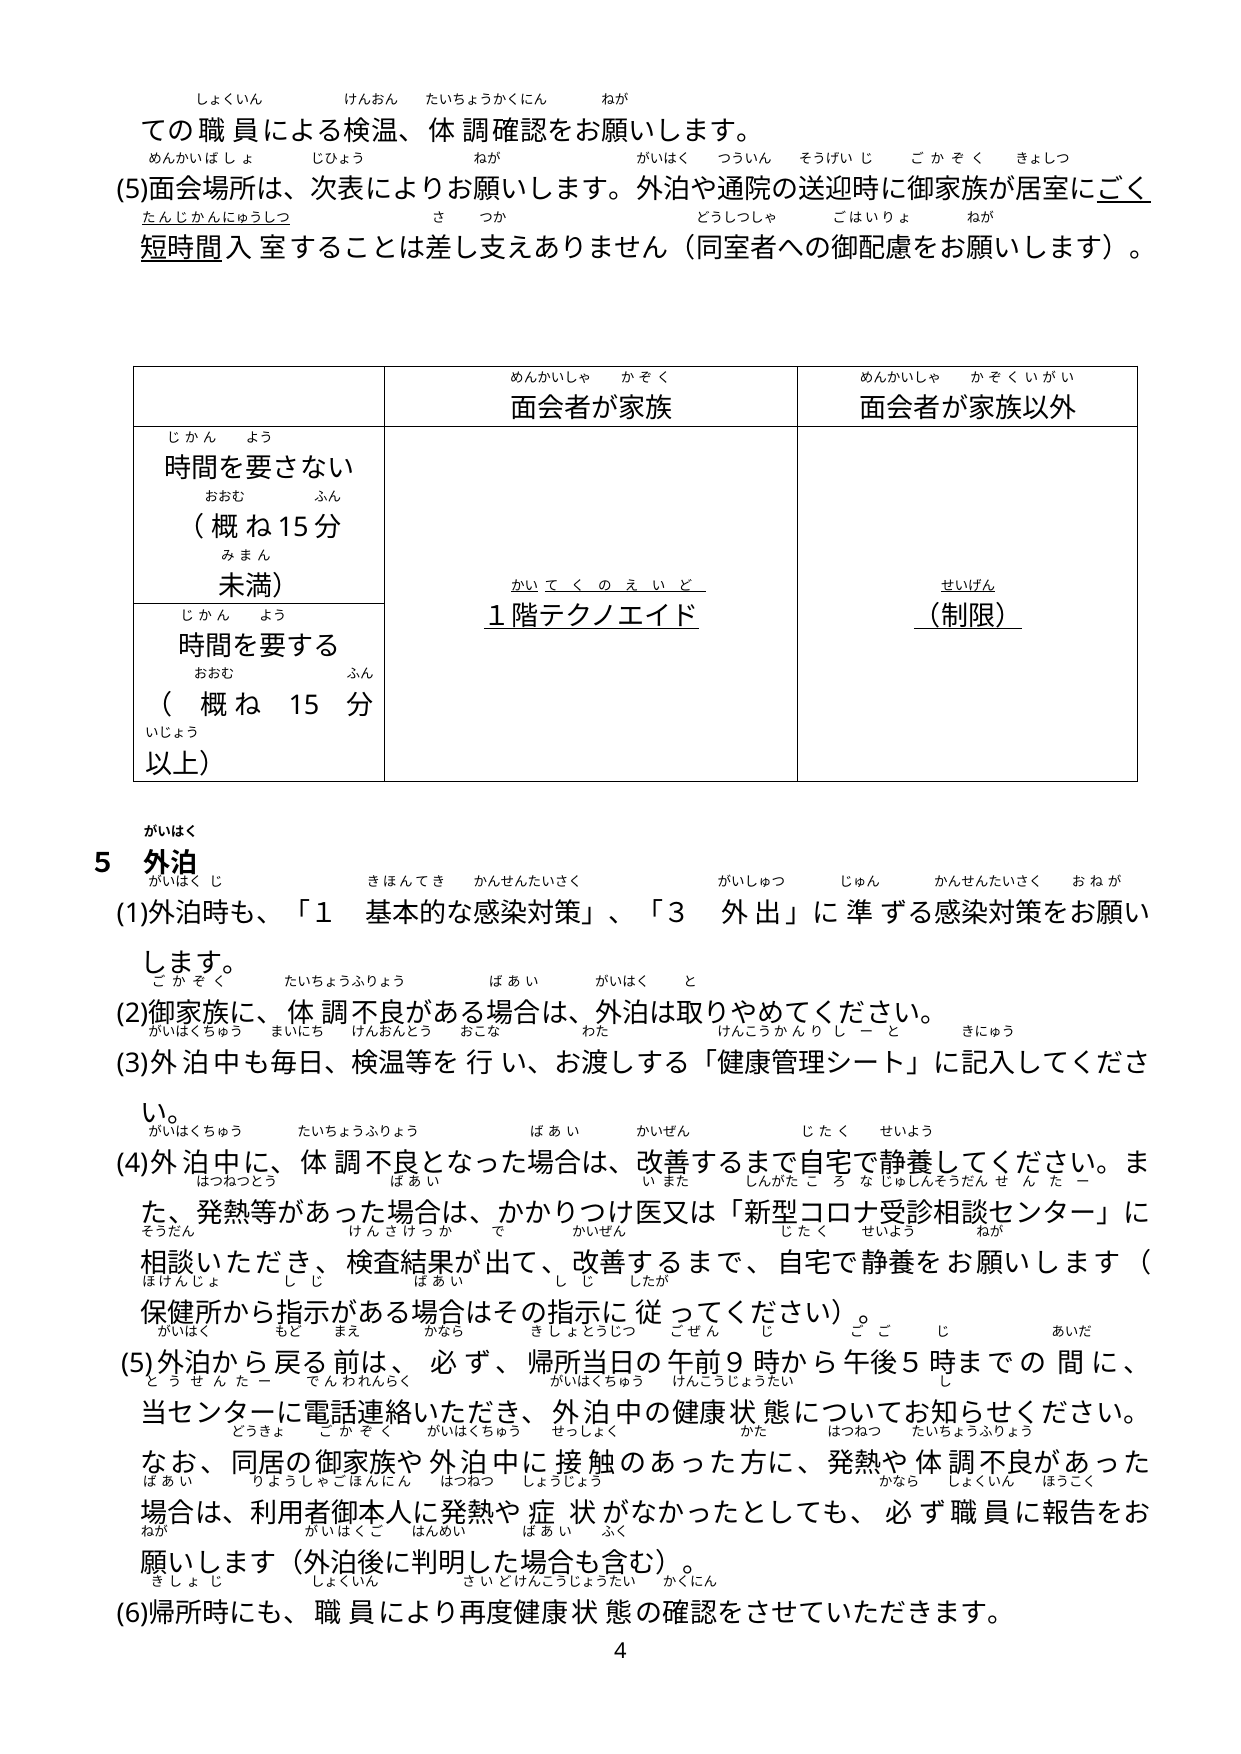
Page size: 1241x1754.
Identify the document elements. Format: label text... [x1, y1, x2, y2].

text (1)も、「１ な」、「３ 」にずるをいします。 [89, 882, 1151, 982]
table_cell （） [798, 427, 1137, 781]
table_cell をさない （ね15） [134, 427, 384, 603]
table_cell １ [385, 427, 797, 781]
text ５ [89, 832, 1151, 882]
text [89, 89, 1151, 148]
text (3)も、をい、おしする「」にしてください。 [89, 1032, 1151, 1132]
table_header [134, 367, 384, 426]
text (5)からるは、ず、の９から５までのに、にいただき、のについておらせください。なお、のやにのあったに、やがあったは、にやがなかったとしても、ずにをおいします（にしたもむ）。 [89, 1332, 1151, 1582]
table_cell をする （ね15） [134, 604, 384, 781]
table_header が [385, 367, 797, 426]
table_header が [798, 367, 1137, 426]
text (6)にも、によりのをさせていただきます。 [89, 1582, 1151, 1632]
text (4)に、となったは、するまででしてください。また、があったは、かかりつけは「」にいただき、がて、するまで、でをおいします（からがあるはそのにってください）。 [89, 1132, 1151, 1332]
text (2)に、があるは、はりやめてください。 [89, 982, 1151, 1032]
text (5)は、によりおいします。やのにがにごくすることはしえありません（へのをおいします）。 [89, 148, 1151, 266]
